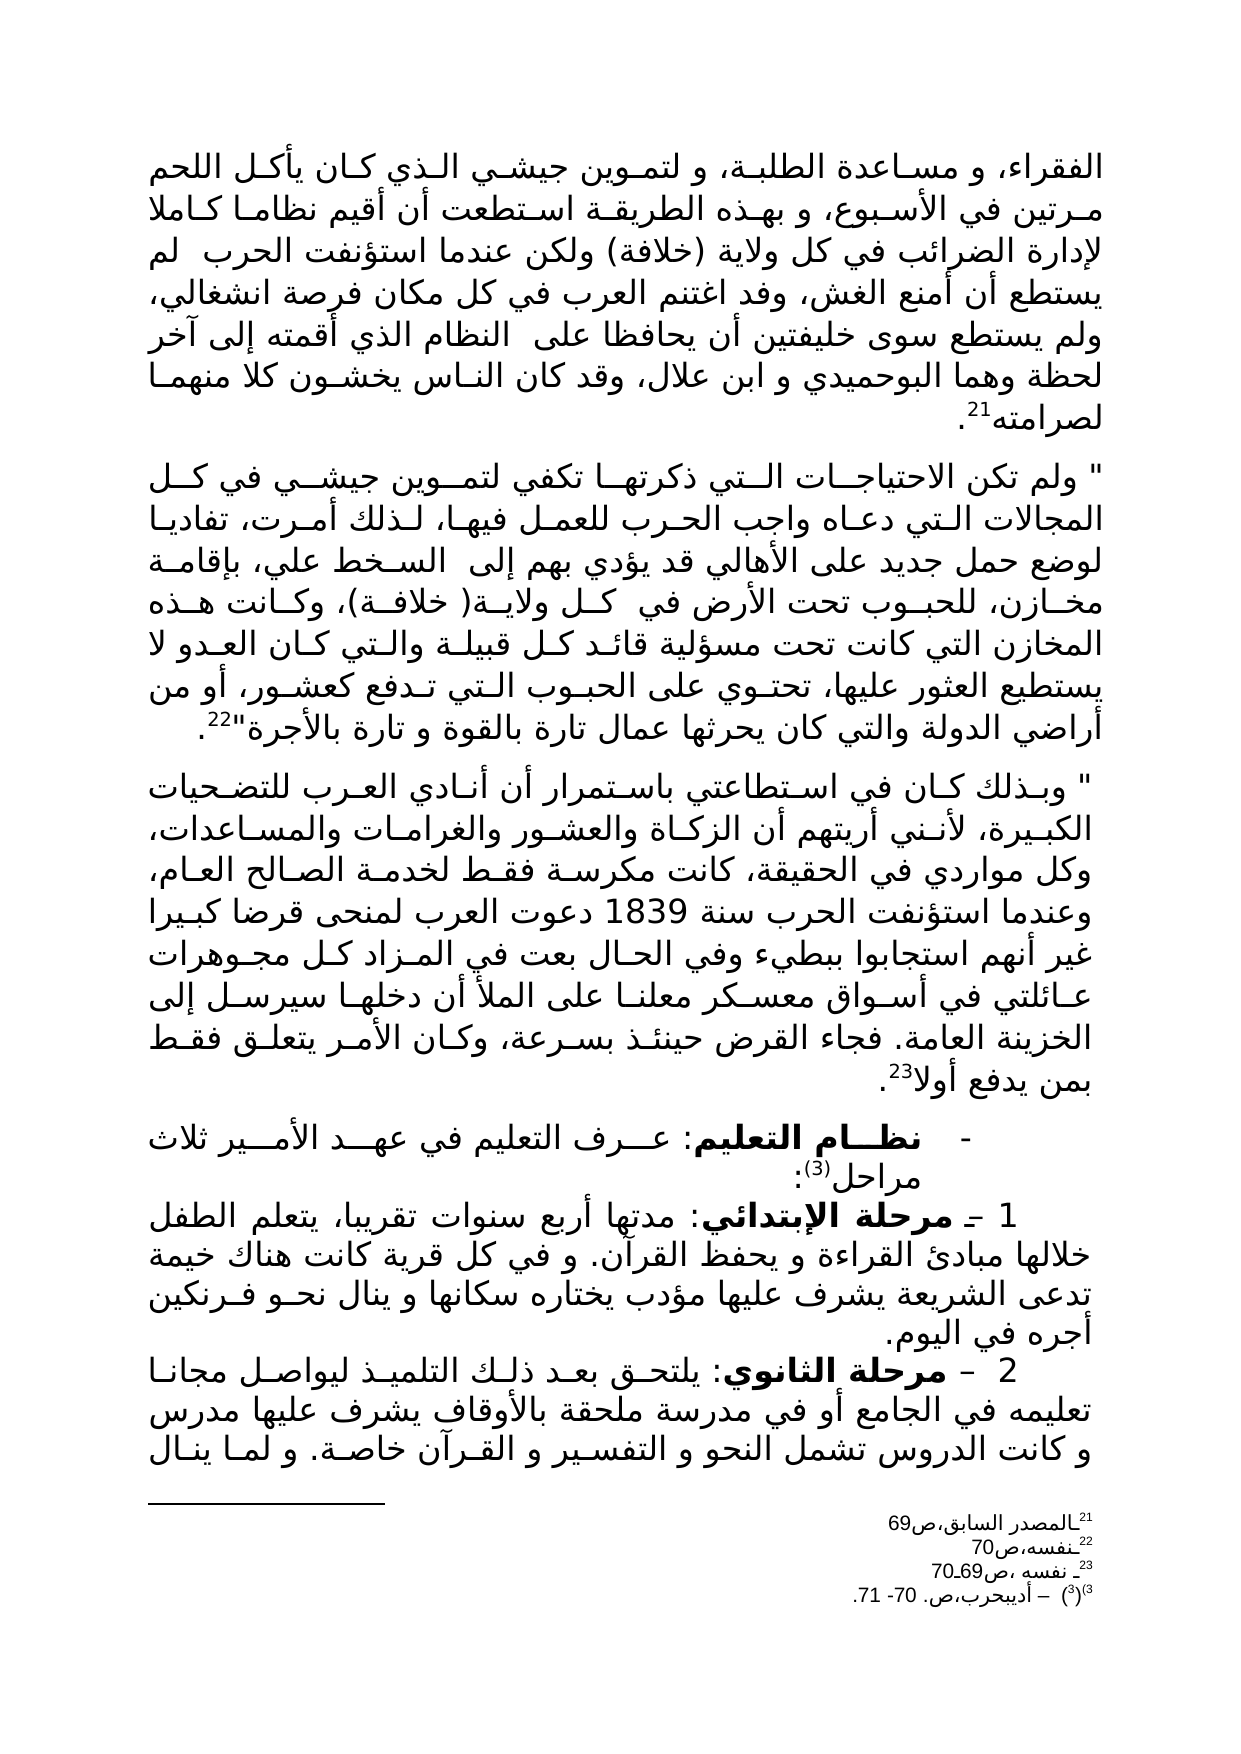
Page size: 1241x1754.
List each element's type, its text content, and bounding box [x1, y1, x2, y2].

text " ولم تكن الاحتياجات التي ذكرتها تكفي لتموين جيشي في كل المجالات التي دعاه واجب الحرب للعمل فيها، لذلك أمرت، تفاديا لوضع حمل جديد على الأهالي قد يؤدي بهم إلى السخط علي، بإقامة مخازن، للحبوب تحت الأرض في كل ولاية( خلافة)، وكانت هذه المخازن التي كانت تحت مسؤلية قائد كل قبيلة والتي كان العدو لا يستطيع العثور عليها، تحتوي على الحبوب التي تدفع كعشور، أو من أراضي الدولة والتي كان يحرثها عمال تارة بالقوة و تارة بالأجرة". [148, 457, 1104, 747]
text " وبذلك كان في استطاعتي باستمرار أن أنادي العرب للتضحيات الكبيرة، لأنني أريتهم أن الزكاة والعشور والغرامات والمساعدات، وكل مواردي في الحقيقة، كانت مكرسة فقط لخدمة الصالح العام، وعندما استؤنفت الحرب سنة 1839 دعوت العرب لمنحى قرضا كبيرا غير أنهم استجابوا ببطيء وفي الحال بعت في المزاد كل مجوهرات عائلتي في أسواق معسكر معلنا على الملأ أن دخلها سيرسل إلى الخزينة العامة. فجاء القرض حينئذ بسرعة، وكان الأمر يتعلق فقط بمن يدفع أولا. [148, 767, 1093, 1099]
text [148, 1352, 1093, 1468]
list نظام التعليم: عرف التعليم في عهد الأمير ثلاث مراحل(3): [148, 1119, 960, 1197]
text 1 – مرحلة الإبتدائي: مدتها أربع سنوات تقريبا، يتعلم الطفل خلالها مبادئ القراءة و يحفظ القرآن. و في كل قرية كانت هناك خيمة تدعى الشريعة يشرف عليها مؤدب يختاره سكانها و ينال نحو فرنكين أجره في اليوم. [148, 1197, 1093, 1352]
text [148, 148, 1104, 438]
